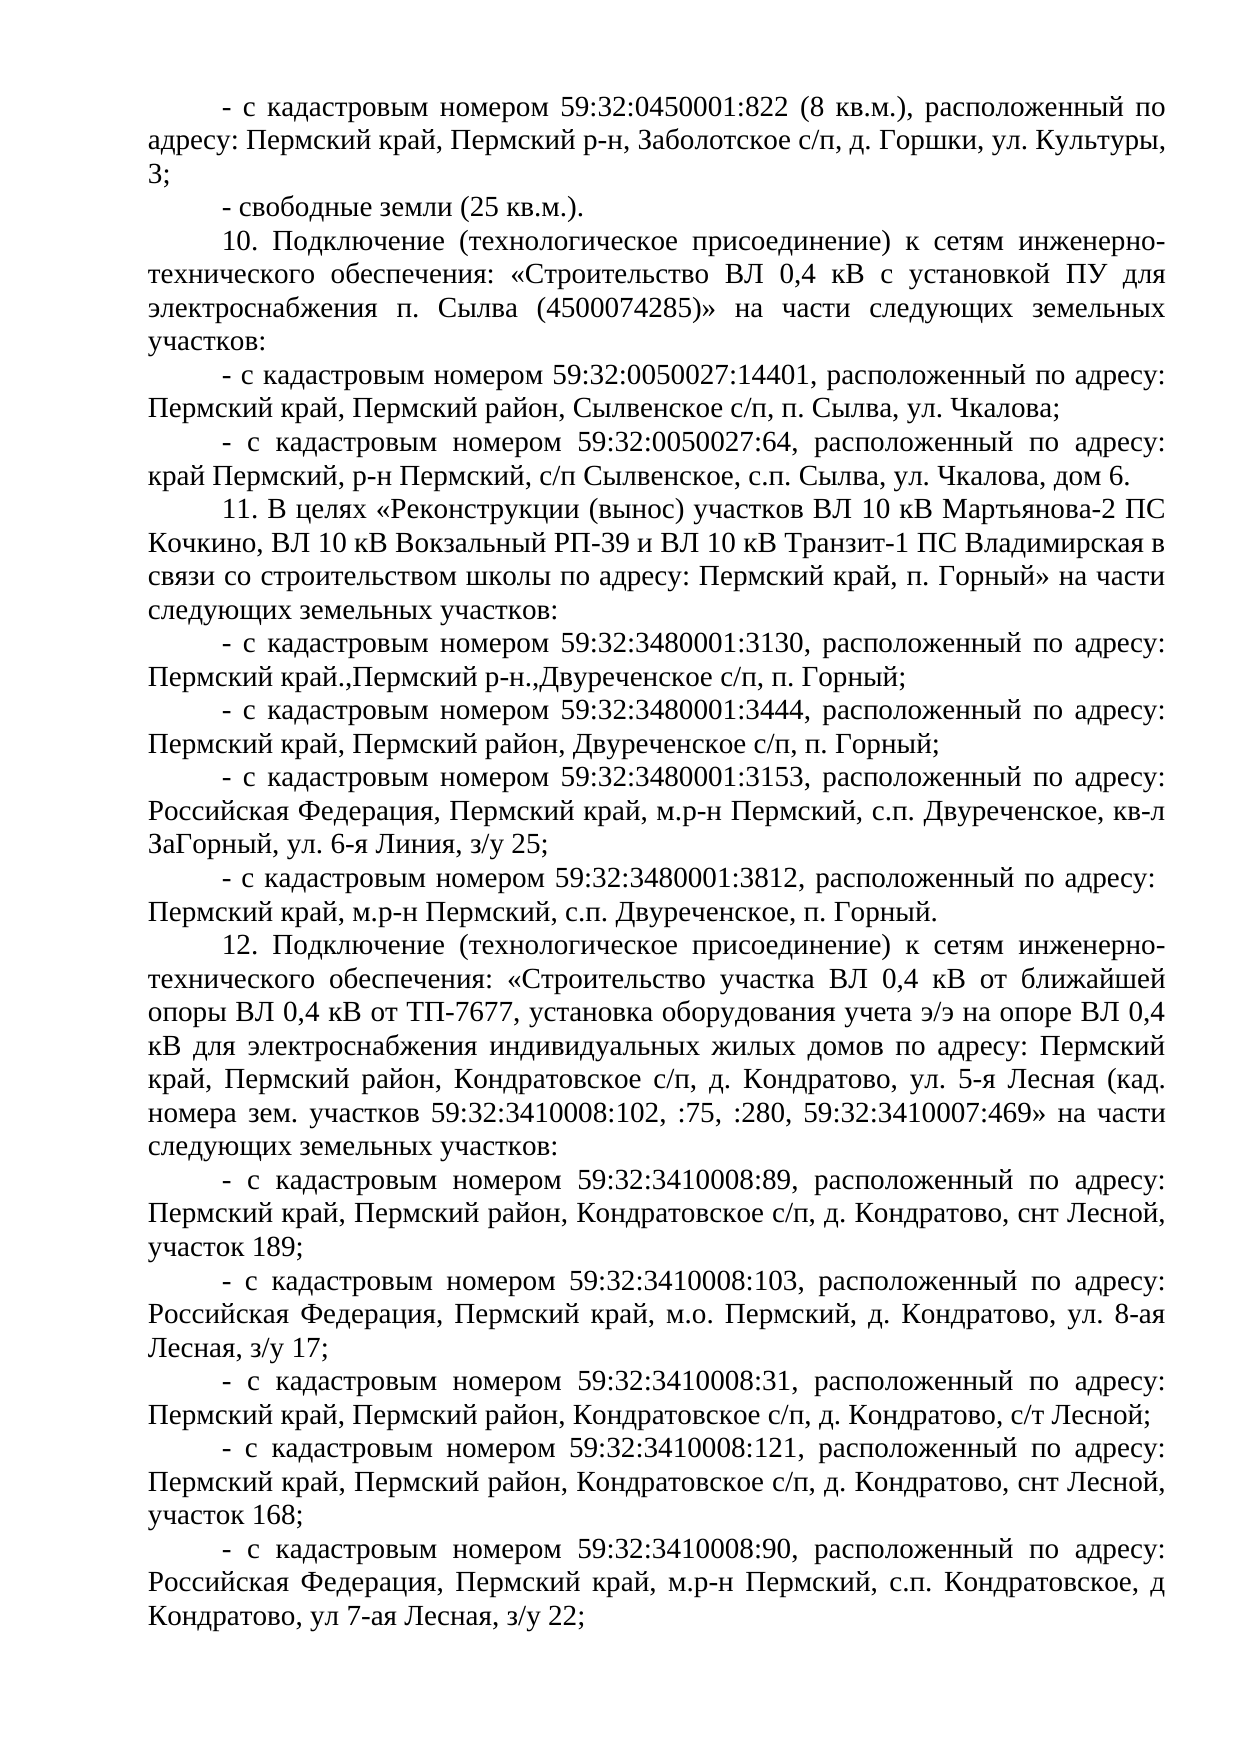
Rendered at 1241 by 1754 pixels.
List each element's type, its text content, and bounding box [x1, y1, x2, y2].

text 10. Подключение (технологическое присоединение) к сетям инженерно-технического обеспечения: «Строительство ВЛ 0,4 кВ с установкой ПУ для электроснабжения п. Сылва (4500074285)» на части следующих земельных участков: [148, 223, 1167, 357]
text - с кадастровым номером 59:32:3410008:31, расположенный по адресу: Пермский край, Пермский район, Кондратовское с/п, д. Кондратово, с/т Лесной; [148, 1363, 1167, 1430]
text - с кадастровым номером 59:32:3480001:3444, расположенный по адресу: Пермский край, Пермский район, Двуреченское с/п, п. Горный; [148, 692, 1167, 759]
text - с кадастровым номером 59:32:3480001:3812, расположенный по адресу: Пермский край, м.р-н Пермский, с.п. Двуреченское, п. Горный. [148, 860, 1167, 927]
text - с кадастровым номером 59:32:0050027:14401, расположенный по адресу: Пермский край, Пермский район, Сылвенское с/п, п. Сылва, ул. Чкалова; [148, 357, 1167, 424]
text - с кадастровым номером 59:32:3410008:103, расположенный по адресу: Российская Федерация, Пермский край, м.о. Пермский, д. Кондратово, ул. 8-ая Лесная, з/у 17; [148, 1263, 1167, 1363]
text - с кадастровым номером 59:32:3480001:3153, расположенный по адресу: Российская Федерация, Пермский край, м.р-н Пермский, с.п. Двуреченское, кв-л ЗаГорный, ул. 6-я Линия, з/у 25; [148, 759, 1167, 860]
text - с кадастровым номером 59:32:0050027:64, расположенный по адресу: край Пермский, р-н Пермский, с/п Сылвенское, с.п. Сылва, ул. Чкалова, дом 6. [148, 424, 1167, 491]
text - с кадастровым номером 59:32:3480001:3130, расположенный по адресу: Пермский край.,Пермский р-н.,Двуреченское с/п, п. Горный; [148, 625, 1167, 692]
text - свободные земли (25 кв.м.). [148, 189, 1167, 223]
text - с кадастровым номером 59:32:0450001:822 (8 кв.м.), расположенный по адресу: Пермский край, Пермский р-н, Заболотское с/п, д. Горшки, ул. Культуры, 3; [148, 89, 1167, 189]
text - с кадастровым номером 59:32:3410008:89, расположенный по адресу: Пермский край, Пермский район, Кондратовское с/п, д. Кондратово, снт Лесной, участок 189; [148, 1162, 1167, 1263]
text - с кадастровым номером 59:32:3410008:121, расположенный по адресу: Пермский край, Пермский район, Кондратовское с/п, д. Кондратово, снт Лесной, участок 168; [148, 1430, 1167, 1531]
text - с кадастровым номером 59:32:3410008:90, расположенный по адресу: Российская Федерация, Пермский край, м.р-н Пермский, с.п. Кондратовское, д Кондратово, ул 7-ая Лесная, з/у 22; [148, 1531, 1167, 1632]
text 12. Подключение (технологическое присоединение) к сетям инженерно-технического обеспечения: «Строительство участка ВЛ 0,4 кВ от ближайшей опоры ВЛ 0,4 кВ от ТП-7677, установка оборудования учета э/э на опоре ВЛ 0,4 кВ для электроснабжения индивидуальных жилых домов по адресу: Пермский край, Пермский район, Кондратовское с/п, д. Кондратово, ул. 5-я Лесная (кад. номера зем. участков 59:32:3410008:102, :75, :280, 59:32:3410007:469» на части следующих земельных участков: [148, 927, 1167, 1162]
text 11. В целях «Реконструкции (вынос) участков ВЛ 10 кВ Мартьянова-2 ПС Кочкино, ВЛ 10 кВ Вокзальный РП-39 и ВЛ 10 кВ Транзит-1 ПС Владимирская в связи со строительством школы по адресу: Пермский край, п. Горный» на части следующих земельных участков: [148, 491, 1167, 625]
